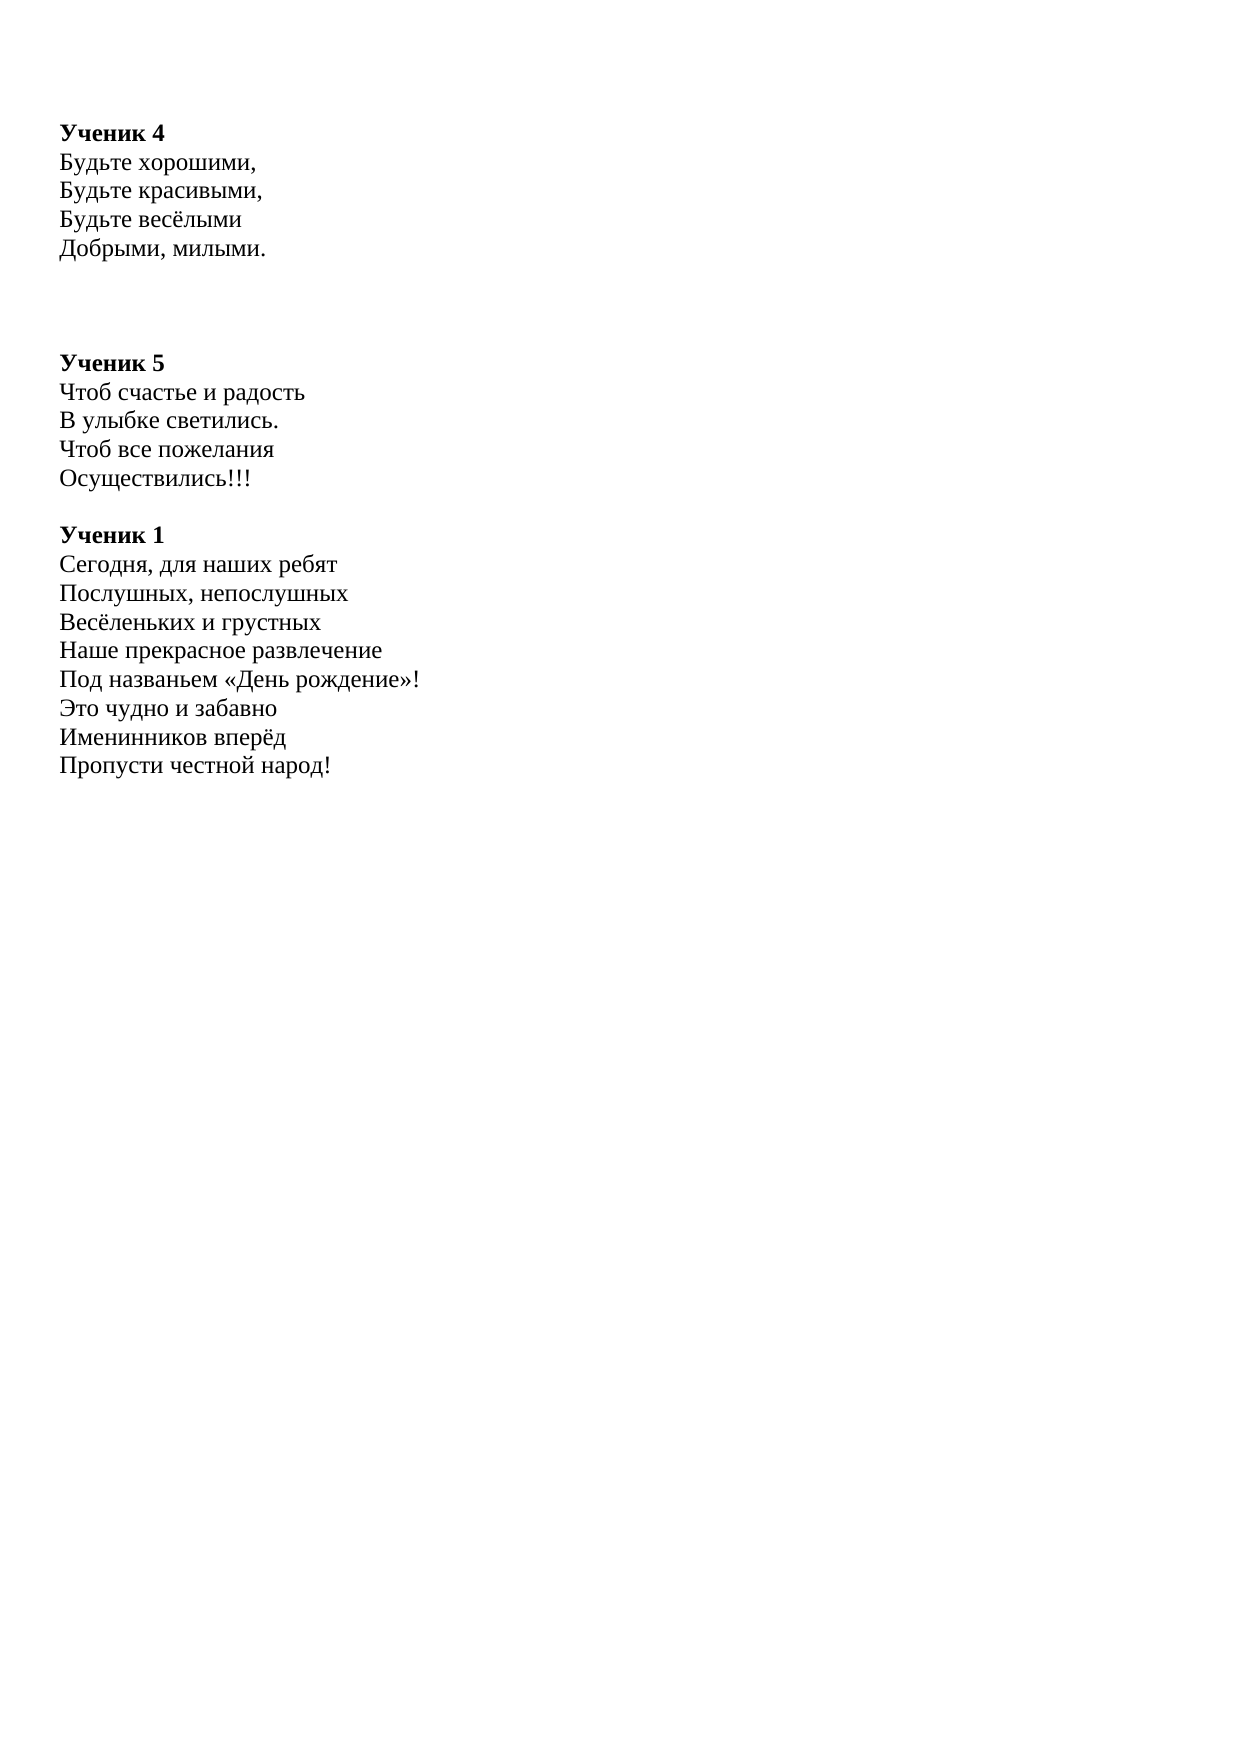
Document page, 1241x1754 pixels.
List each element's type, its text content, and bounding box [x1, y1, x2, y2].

text Наше прекрасное развлечение [59, 636, 1152, 664]
text Чтоб счастье и радость [59, 377, 1152, 406]
text Послушных, непослушных [59, 578, 1152, 607]
text Чтоб все пожелания [59, 434, 1152, 463]
text Это чудно и забавно [59, 693, 1152, 722]
text Добрыми, милыми. [59, 233, 1152, 262]
text Под названьем «День рождение»! [59, 664, 1152, 693]
text Ученик 1 [59, 521, 1152, 549]
text Будьте красивыми, [59, 176, 1152, 204]
text Именинников вперёд [59, 722, 1152, 751]
text Ученик 4 [59, 118, 1152, 147]
text Будьте хорошими, [59, 147, 1152, 176]
text Будьте весёлыми [59, 204, 1152, 233]
text Ученик 5 [59, 348, 1152, 377]
text Пропусти честной народ! [59, 751, 1152, 779]
text Весёленьких и грустных [59, 607, 1152, 636]
text В улыбке светились. [59, 406, 1152, 434]
text Осуществились!!! [59, 463, 1152, 492]
text Сегодня, для наших ребят [59, 549, 1152, 578]
